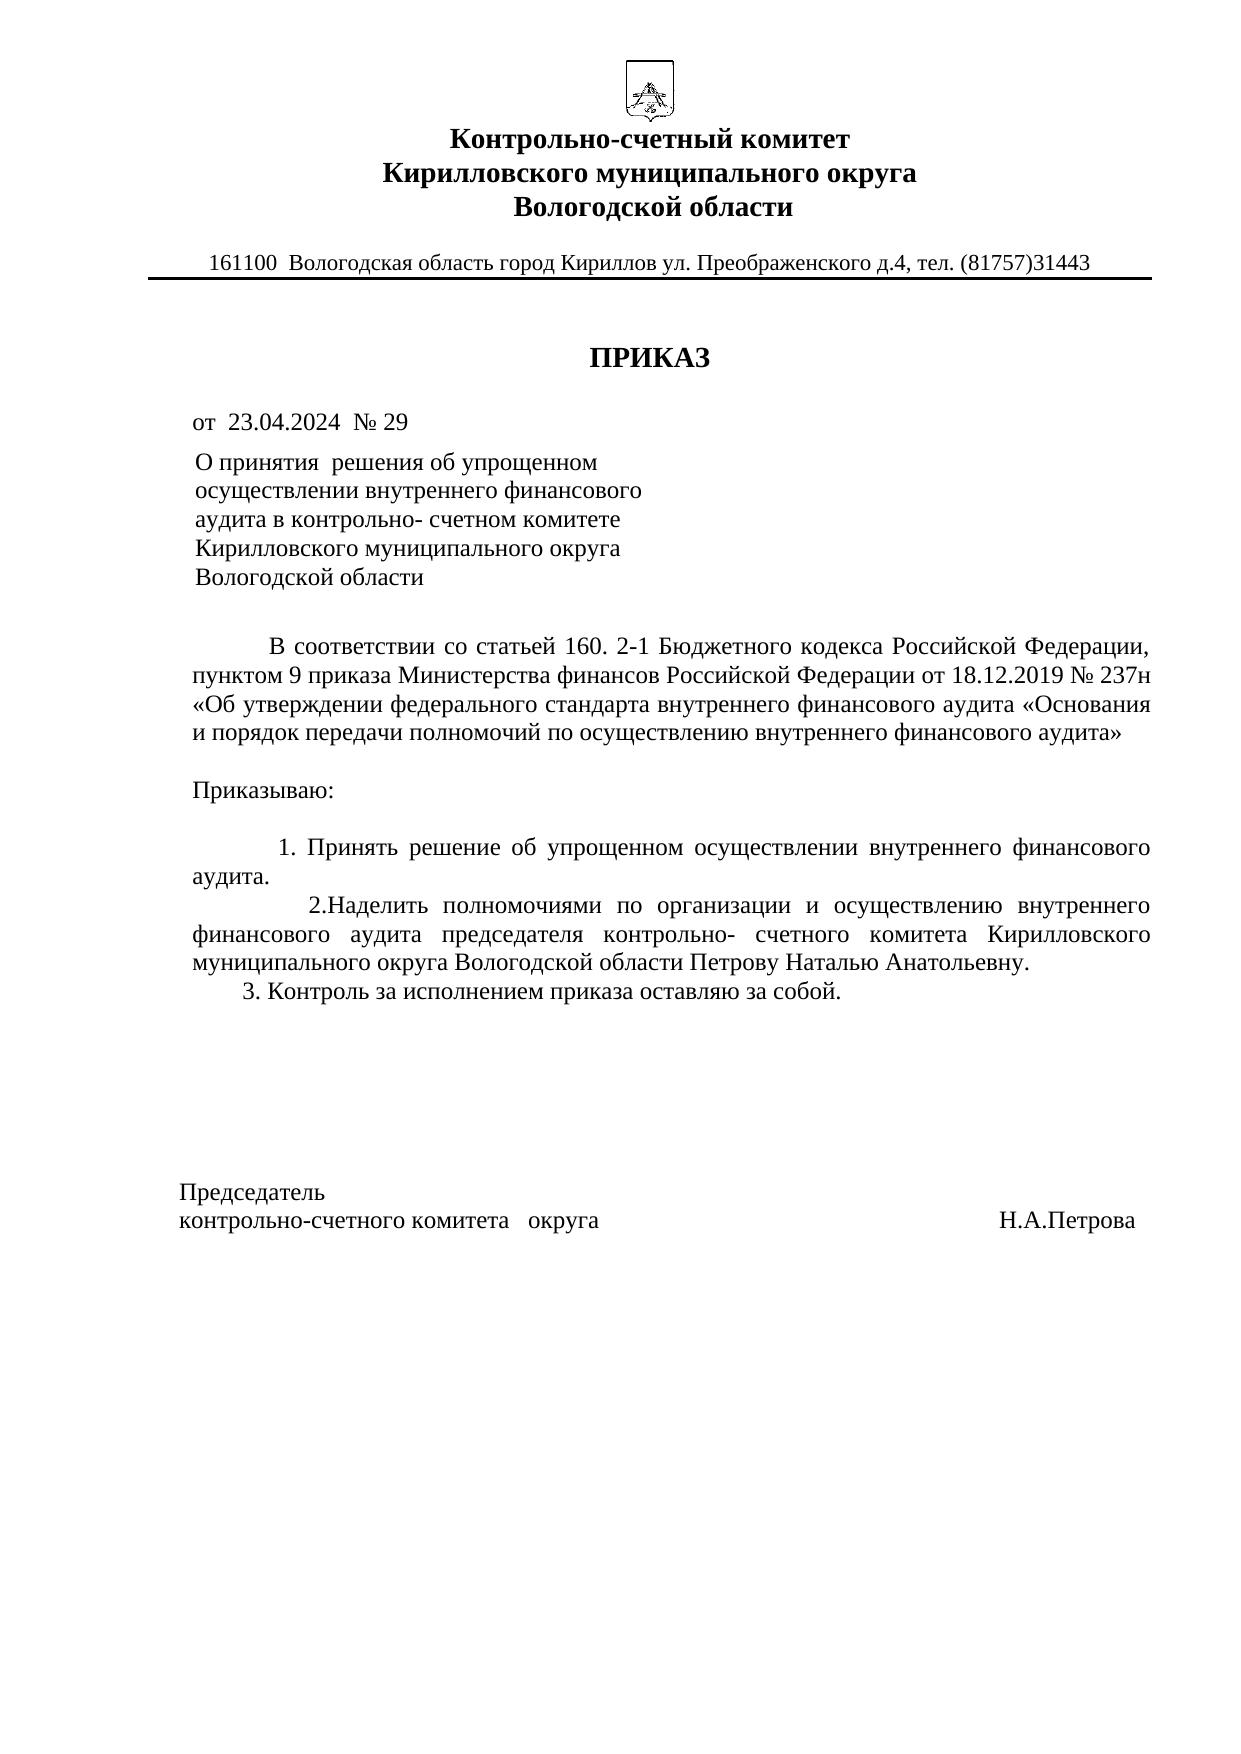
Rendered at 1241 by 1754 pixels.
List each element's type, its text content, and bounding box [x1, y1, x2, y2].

text Кирилловского муниципального округа [148, 155, 1152, 189]
text контрольно-счетного комитета округа Н.А.Петрова [148, 1206, 1152, 1234]
text Приказываю: [192, 775, 1152, 804]
text Контрольно-счетный комитет [148, 122, 1152, 155]
picture [624, 59, 675, 122]
text 2.Наделить полномочиями по организации и осуществлению внутреннего финансового аудита председателя контрольно- счетного комитета Кирилловского муниципального округа Вологодской области Петрову Наталью Анатольевну. [192, 890, 1152, 976]
text ПРИКАЗ [148, 340, 1152, 374]
text 161100 Вологодская область город Кириллов ул. Преображенского д.4, тел. (81757)31443 [148, 249, 1152, 277]
text 3. Контроль за исполнением приказа оставляю за собой. [192, 976, 1152, 1005]
text от 23.04.2024 № 29 [192, 407, 1152, 436]
text Председатель [148, 1177, 1152, 1206]
text Вологодской области [148, 189, 1152, 222]
text 1. Принять решение об упрощенном осуществлении внутреннего финансового аудита. [192, 832, 1152, 890]
text В соответствии со статьей 160. 2-1 Бюджетного кодекса Российской Федерации, пунктом 9 приказа Министерства финансов Российской Федерации от 18.12.2019 № 237н «Об утверждении федерального стандарта внутреннего финансового аудита «Основания и порядок передачи полномочий по осуществлению внутреннего финансового аудита» [192, 631, 1152, 746]
